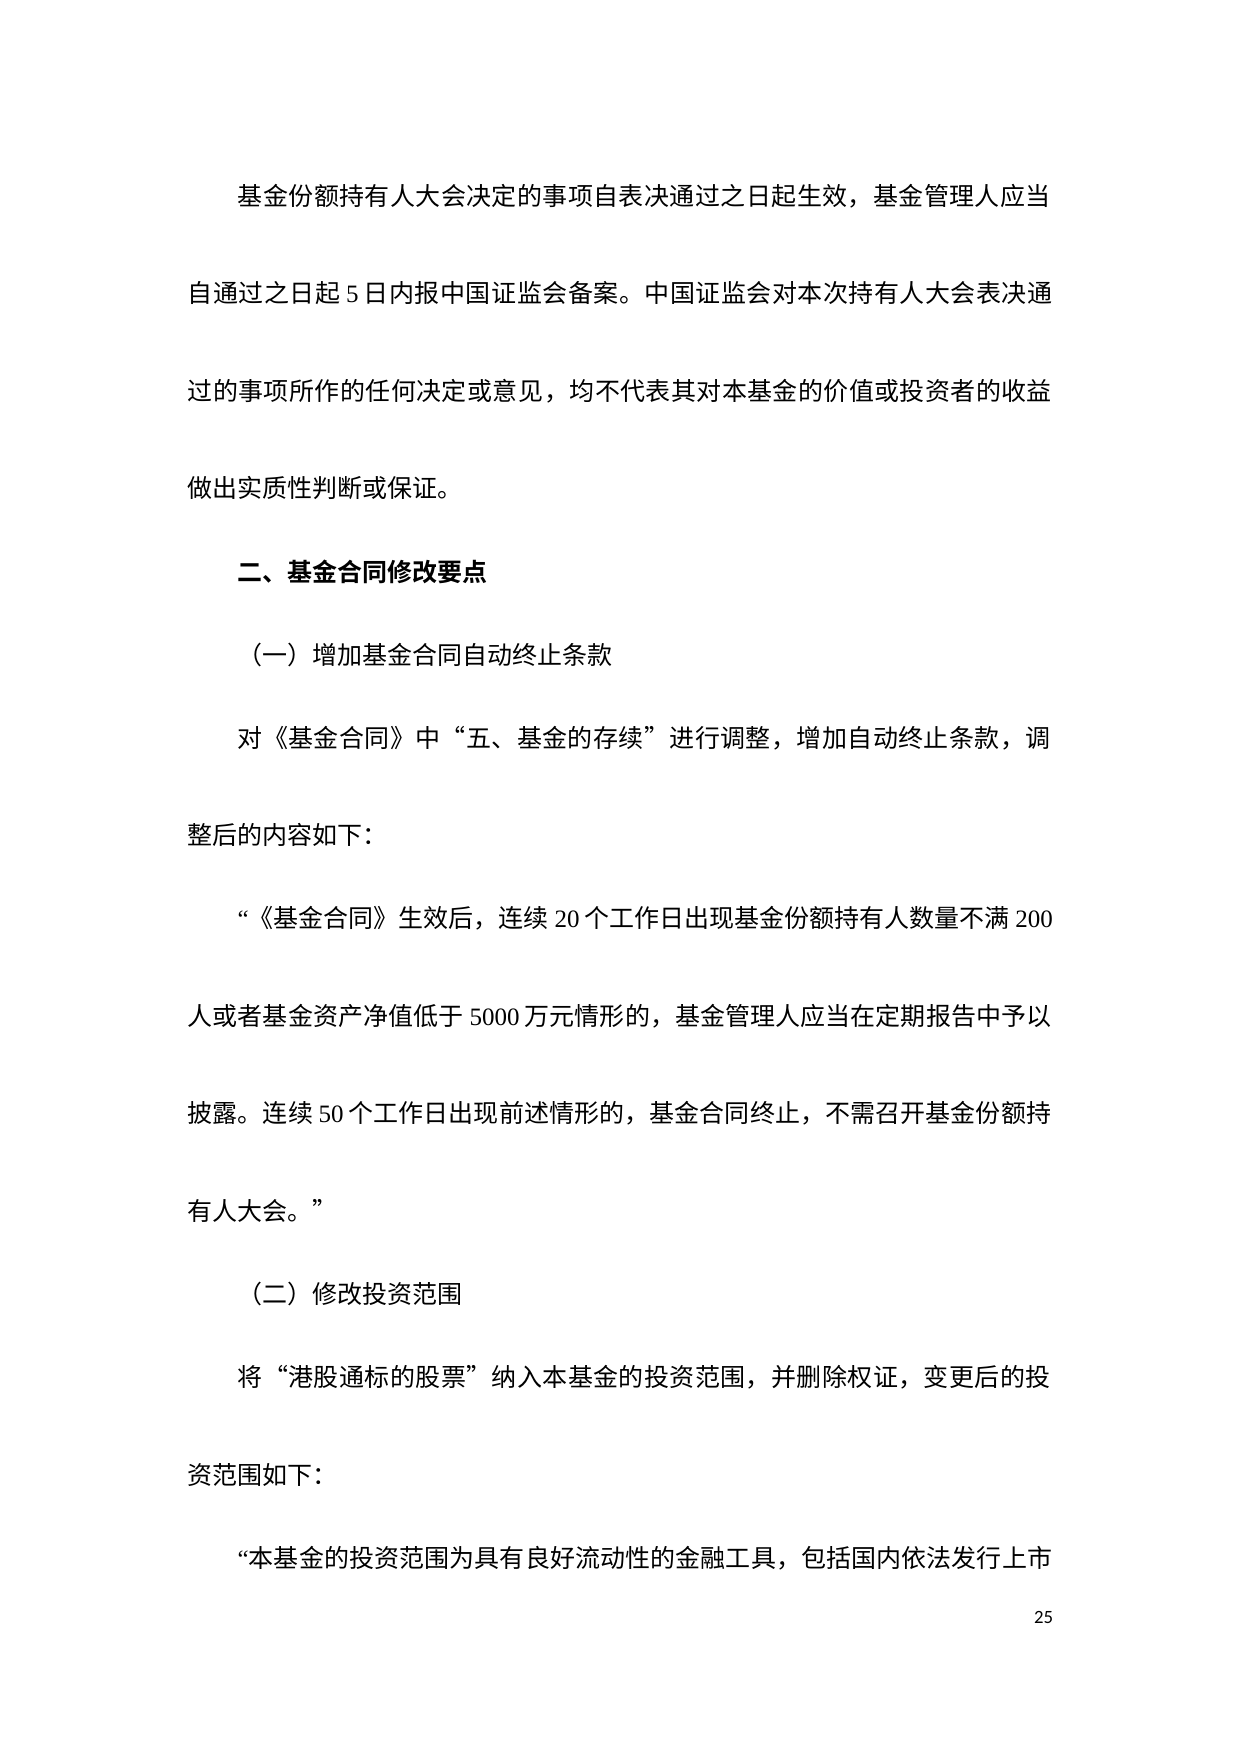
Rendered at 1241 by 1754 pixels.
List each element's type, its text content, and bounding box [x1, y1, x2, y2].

text “《基金合同》生效后，连续20个工作日出现基金份额持有人数量不满200人或者基金资产净值低于5000万元情形的，基金管理人应当在定期报告中予以披露。连续50个工作日出现前述情形的，基金合同终止，不需召开基金份额持有人大会。” [187, 884, 1053, 1242]
text 对《基金合同》中“五、基金的存续”进行调整，增加自动终止条款，调整后的内容如下： [187, 704, 1053, 866]
text （一）增加基金合同自动终止条款 [187, 621, 1053, 686]
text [187, 1524, 1053, 1589]
text 二、基金合同修改要点 [187, 538, 1053, 603]
text 将“港股通标的股票”纳入本基金的投资范围，并删除权证，变更后的投资范围如下： [187, 1343, 1053, 1506]
text 基金份额持有人大会决定的事项自表决通过之日起生效，基金管理人应当自通过之日起5日内报中国证监会备案。中国证监会对本次持有人大会表决通过的事项所作的任何决定或意见，均不代表其对本基金的价值或投资者的收益做出实质性判断或保证。 [187, 162, 1053, 519]
text （二）修改投资范围 [187, 1260, 1053, 1325]
